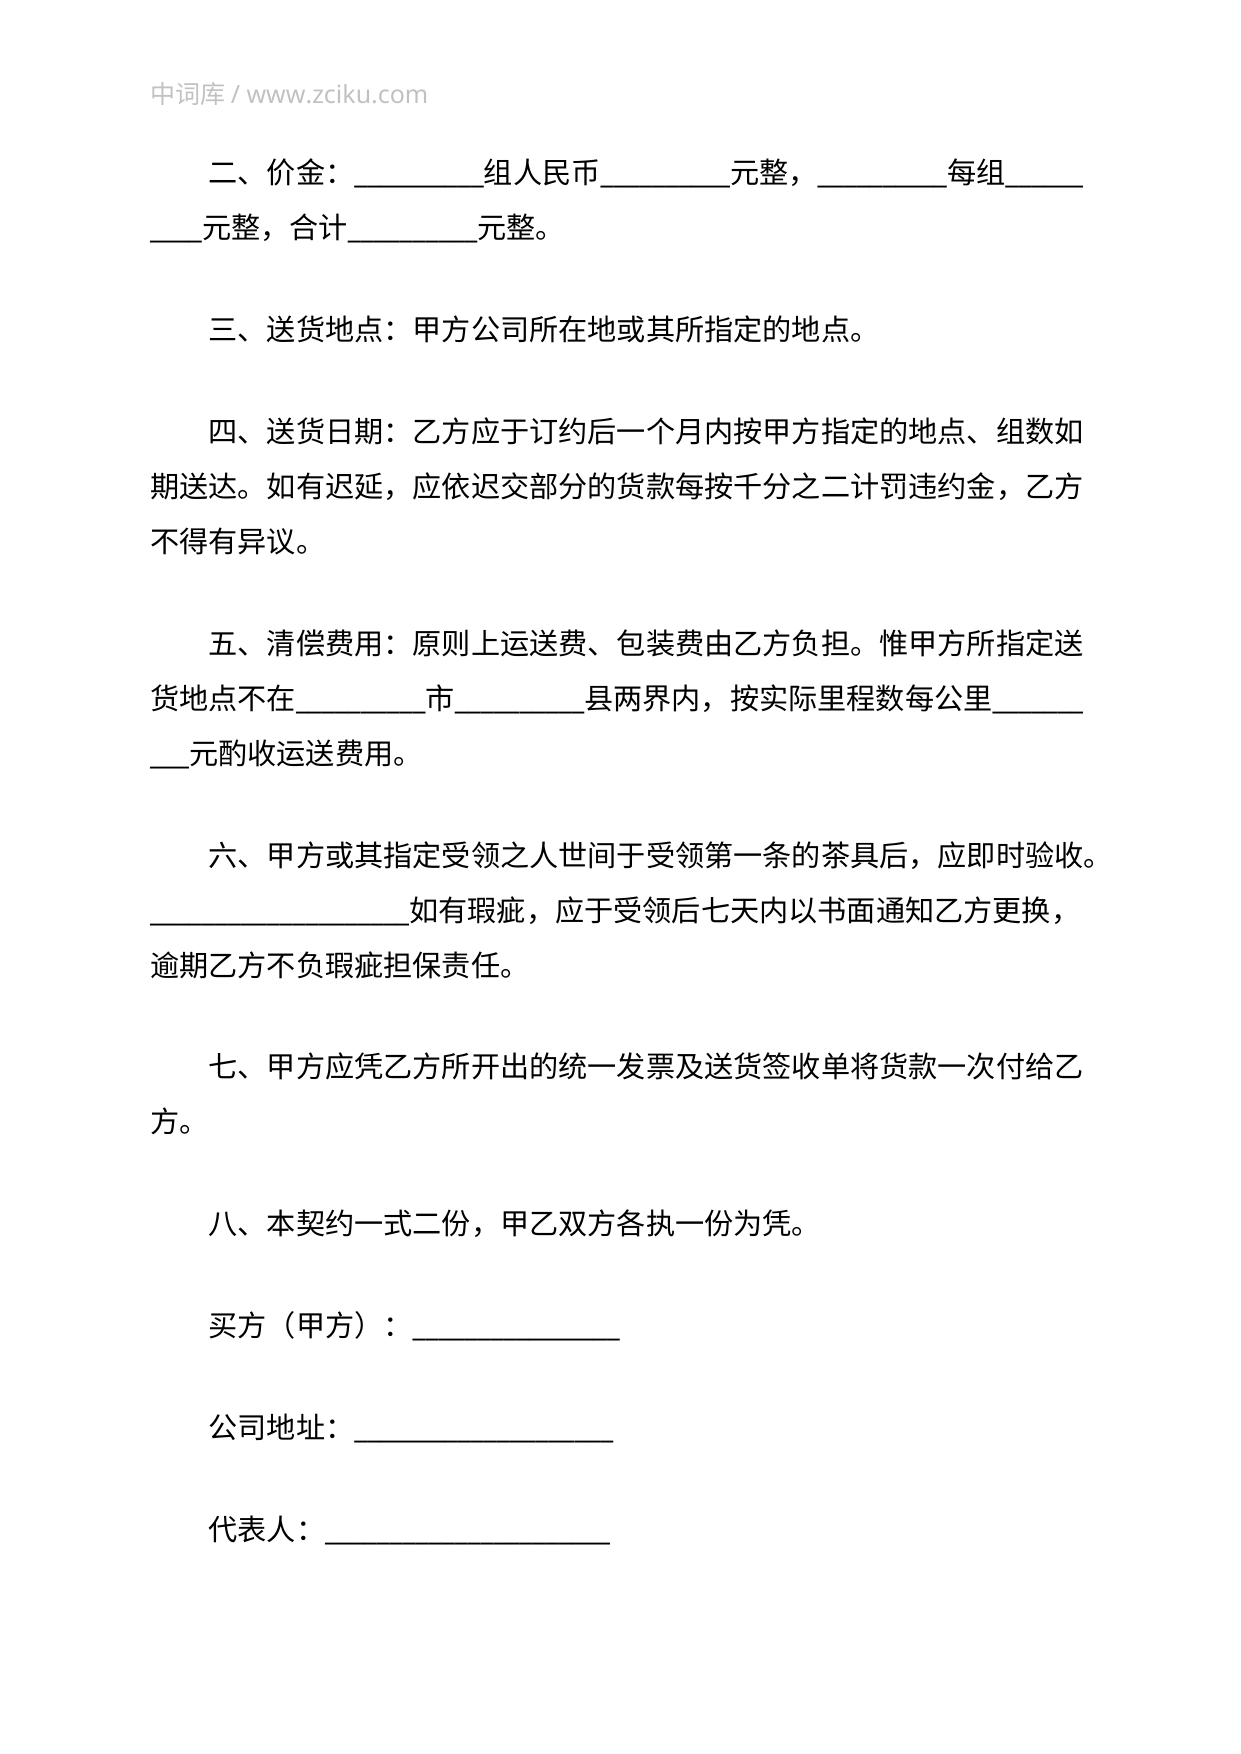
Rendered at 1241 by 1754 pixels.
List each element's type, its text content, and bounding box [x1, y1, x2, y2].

text 七、甲方应凭乙方所开出的统一发票及送货签收单将货款一次付给乙方。 [150, 1044, 1090, 1141]
text 二、价金：__________组人民币__________元整，__________每组__________元整，合计__________元整。 [150, 150, 1090, 247]
text 八、本契约一式二份，甲乙双方各执一份为凭。 [150, 1201, 1090, 1243]
text 买方（甲方）：________________ [150, 1302, 1090, 1345]
text 三、送货地点：甲方公司所在地或其所指定的地点。 [150, 307, 1090, 349]
text 公司地址：____________________ [150, 1404, 1090, 1447]
text 四、送货日期：乙方应于订约后一个月内按甲方指定的地点、组数如期送达。如有迟延，应依迟交部分的货款每按千分之二计罚违约金，乙方不得有异议。 [150, 409, 1090, 561]
text 代表人：______________________ [150, 1506, 1090, 1549]
text 六、甲方或其指定受领之人世间于受领第一条的茶具后，应即时验收。____________________如有瑕疵，应于受领后七天内以书面通知乙方更换，逾期乙方不负瑕疵担保责任。 [150, 832, 1090, 984]
text 五、清偿费用：原则上运送费、包装费由乙方负担。惟甲方所指定送货地点不在__________市__________县两界内，按实际里程数每公里__________元酌收运送费用。 [150, 620, 1090, 773]
